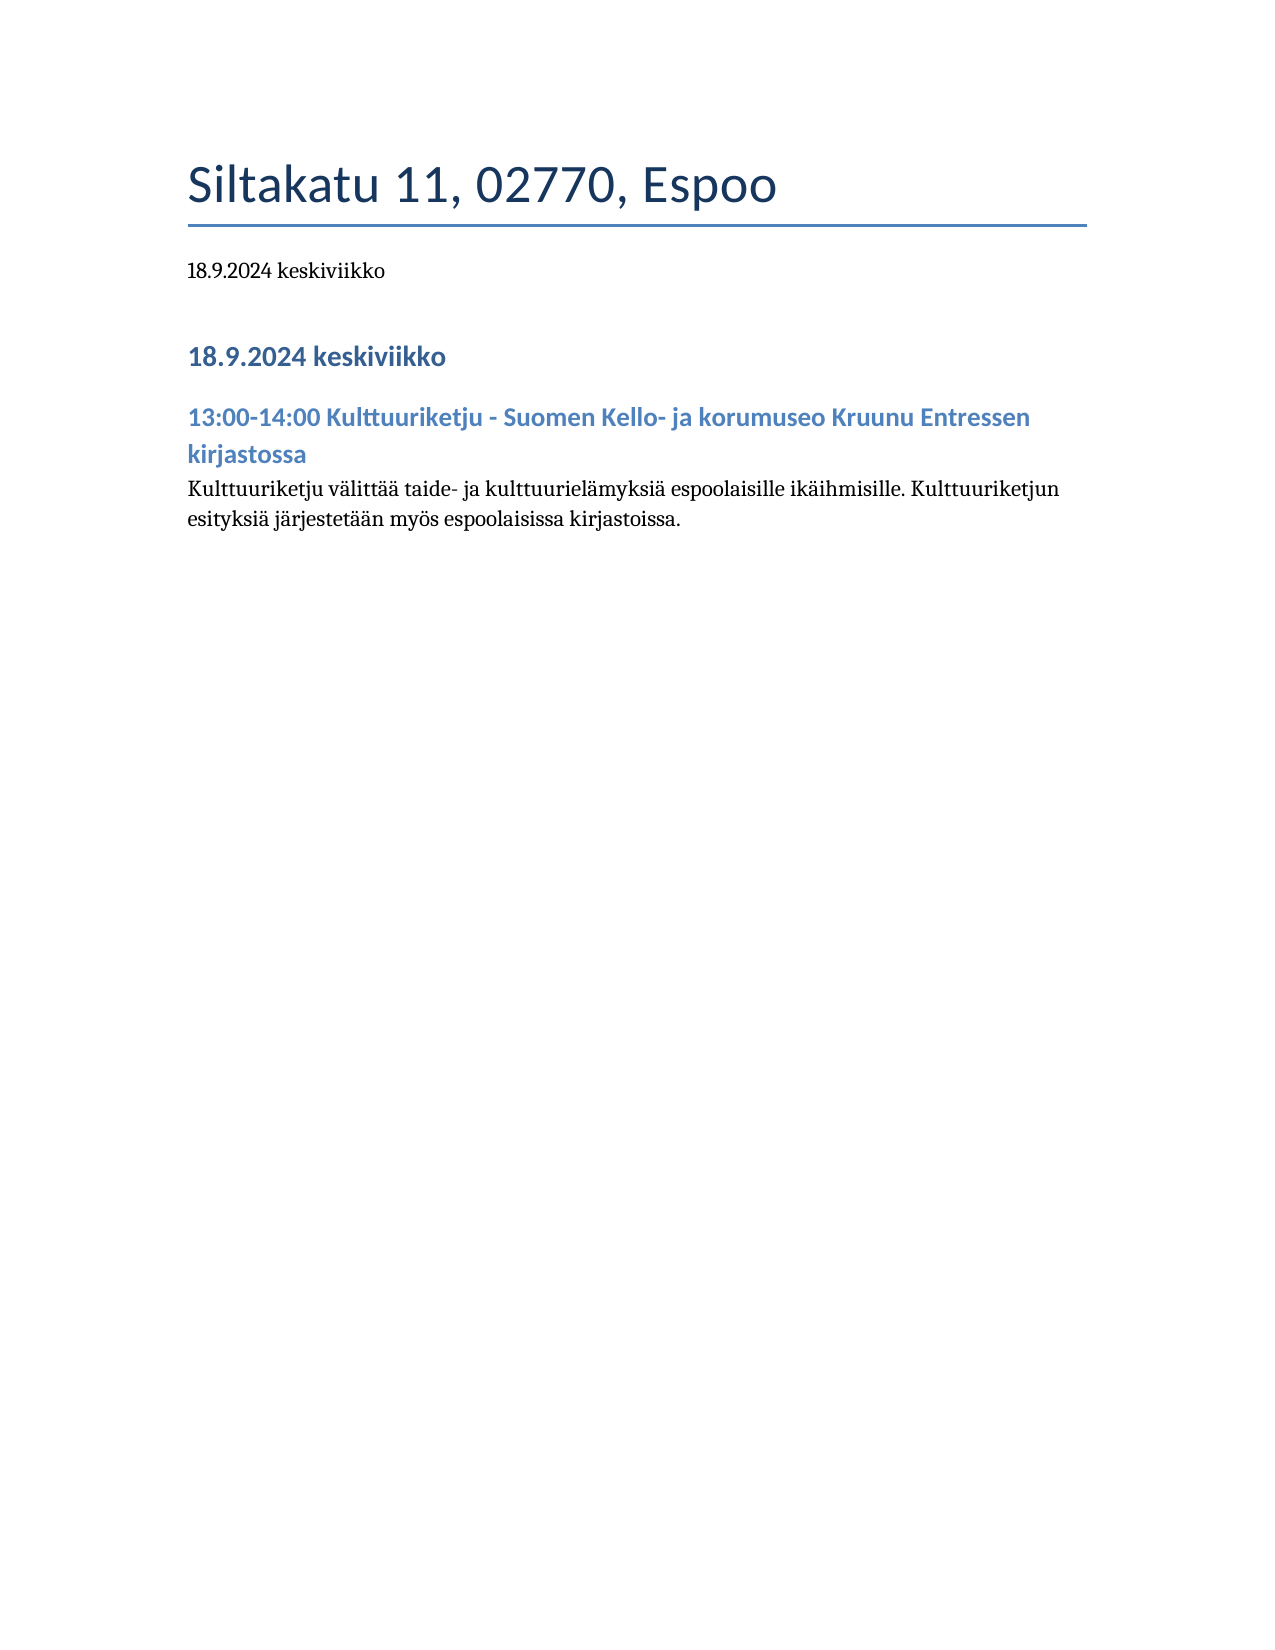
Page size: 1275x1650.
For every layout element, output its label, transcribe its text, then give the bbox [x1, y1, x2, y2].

subtitle 13:00-14:00 Kulttuuriketju - Suomen Kello- ja korumuseo Kruunu Entressen kirjastossa [187, 400, 1087, 471]
text Kulttuuriketju välittää taide- ja kulttuurielämyksiä espoolaisille ikäihmisille. Kulttuuriketjun esityksiä järjestetään myös espoolaisissa kirjastoissa. [187, 476, 1087, 532]
subtitle 18.9.2024 keskiviikko [187, 338, 1087, 374]
text 18.9.2024 keskiviikko [187, 258, 1087, 284]
title Siltakatu 11, 02770, Espoo [187, 150, 1087, 227]
